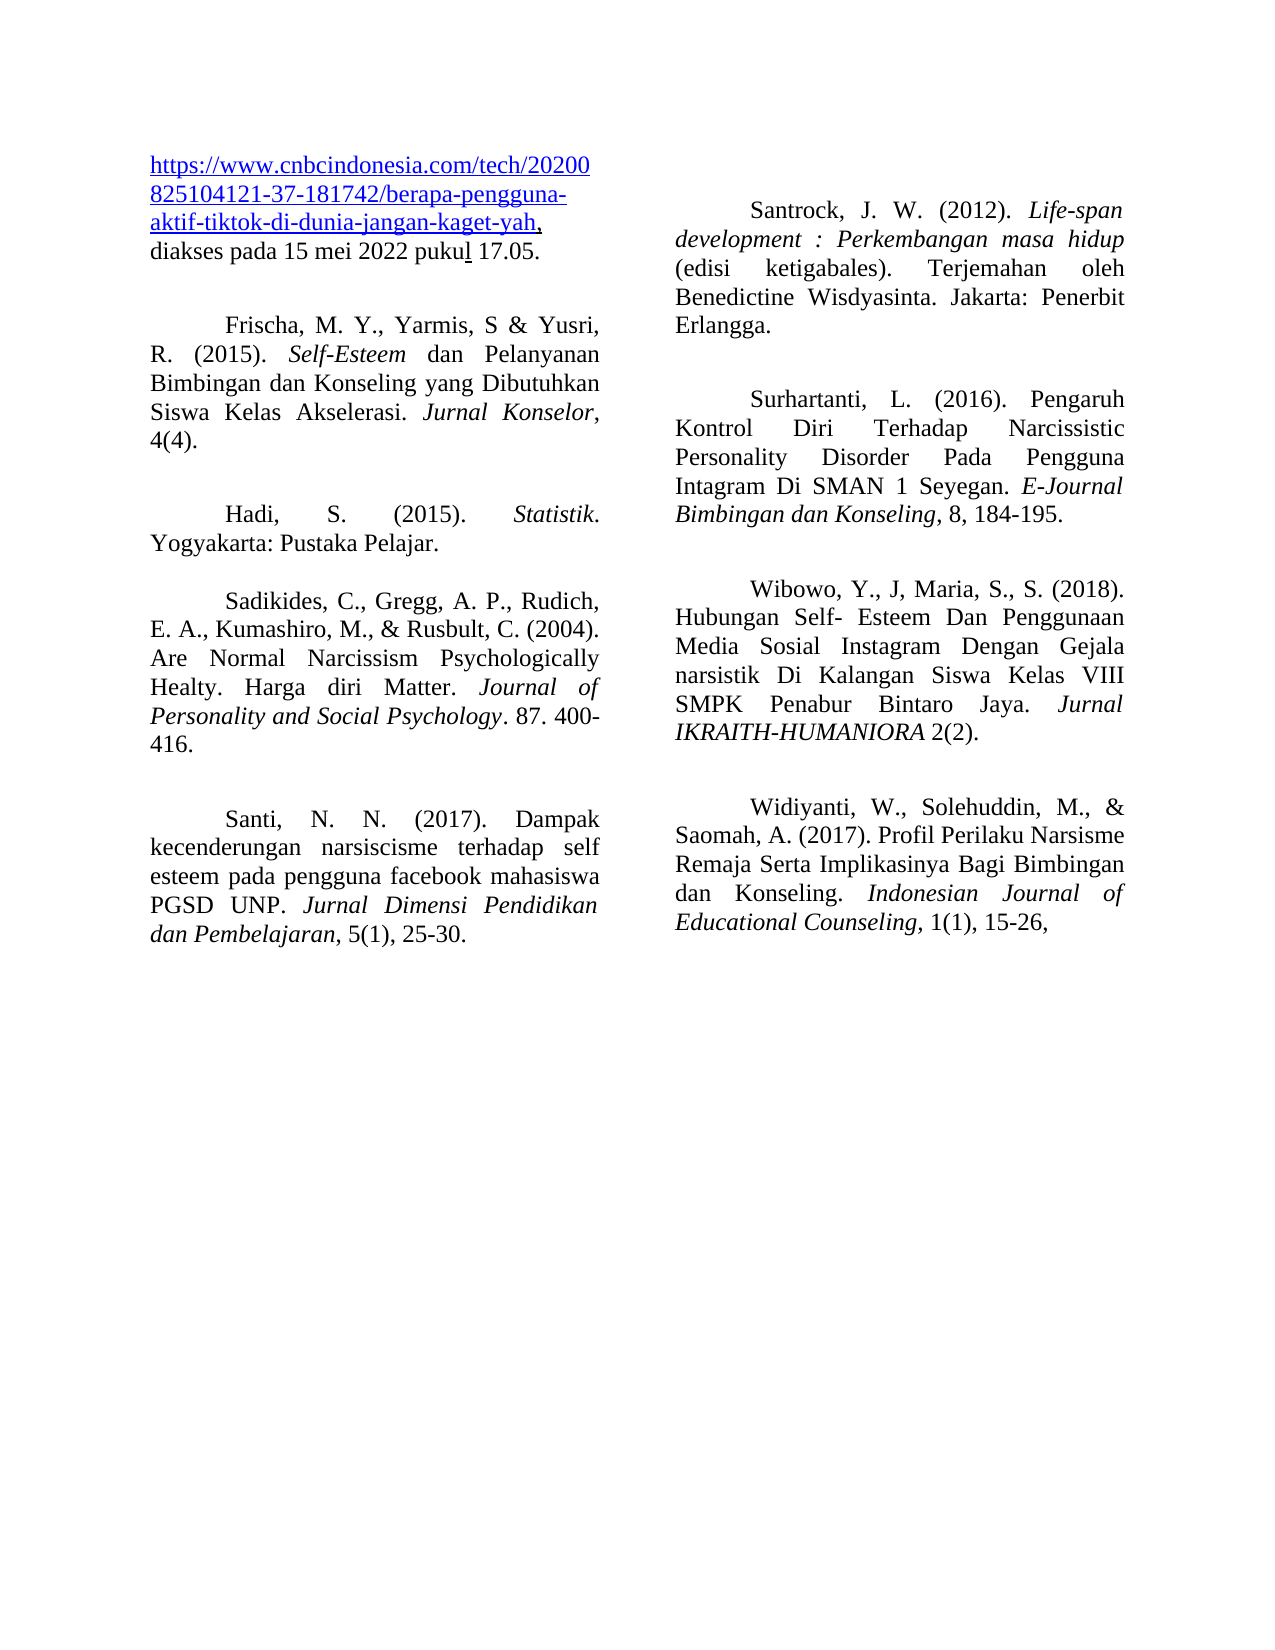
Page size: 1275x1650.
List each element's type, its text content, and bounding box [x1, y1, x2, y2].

text Frischa, M. Y., Yarmis, S & Yusri, R. (2015). Self-Esteem dan Pelanyanan Bimbingan dan Konseling yang Dibutuhkan Siswa Kelas Akselerasi. Jurnal Konselor, 4(4). [150, 310, 600, 454]
text Wibowo, Y., J, Maria, S., S. (2018). Hubungan Self- Esteem Dan Penggunaan Media Sosial Instagram Dengan Gejala narsistik Di Kalangan Siswa Kelas VIII SMPK Penabur Bintaro Jaya. Jurnal IKRAITH-HUMANIORA 2(2). [675, 574, 1125, 746]
text Santrock, J. W. (2012). Life-span development : Perkembangan masa hidup (edisi ketigabales). Terjemahan oleh Benedictine Wisdyasinta. Jakarta: Penerbit Erlangga. [675, 195, 1125, 339]
text Hadi, S. (2015). Statistik. Yogyakarta: Pustaka Pelajar. [150, 499, 600, 557]
text Widiyanti, W., Solehuddin, M., & Saomah, A. (2017). Profil Perilaku Narsisme Remaja Serta Implikasinya Bagi Bimbingan dan Konseling. Indonesian Journal of Educational Counseling, 1(1), 15-26, [675, 792, 1125, 935]
text Sadikides, C., Gregg, A. P., Rudich, E. A., Kumashiro, M., & Rusbult, C. (2004). Are Normal Narcissism Psychologically Healty. Harga diri Matter. Journal of Personality and Social Psychology. 87. 400-416. [150, 586, 600, 758]
text Santi, N. N. (2017). Dampak kecenderungan narsiscisme terhadap self esteem pada pengguna facebook mahasiswa PGSD UNP. Jurnal Dimensi Pendidikan dan Pembelajaran, 5(1), 25-30. [150, 804, 600, 947]
text Surhartanti, L. (2016). Pengaruh Kontrol Diri Terhadap Narcissistic Personality Disorder Pada Pengguna Intagram Di SMAN 1 Seyegan. E-Journal Bimbingan dan Konseling, 8, 184-195. [675, 384, 1125, 528]
